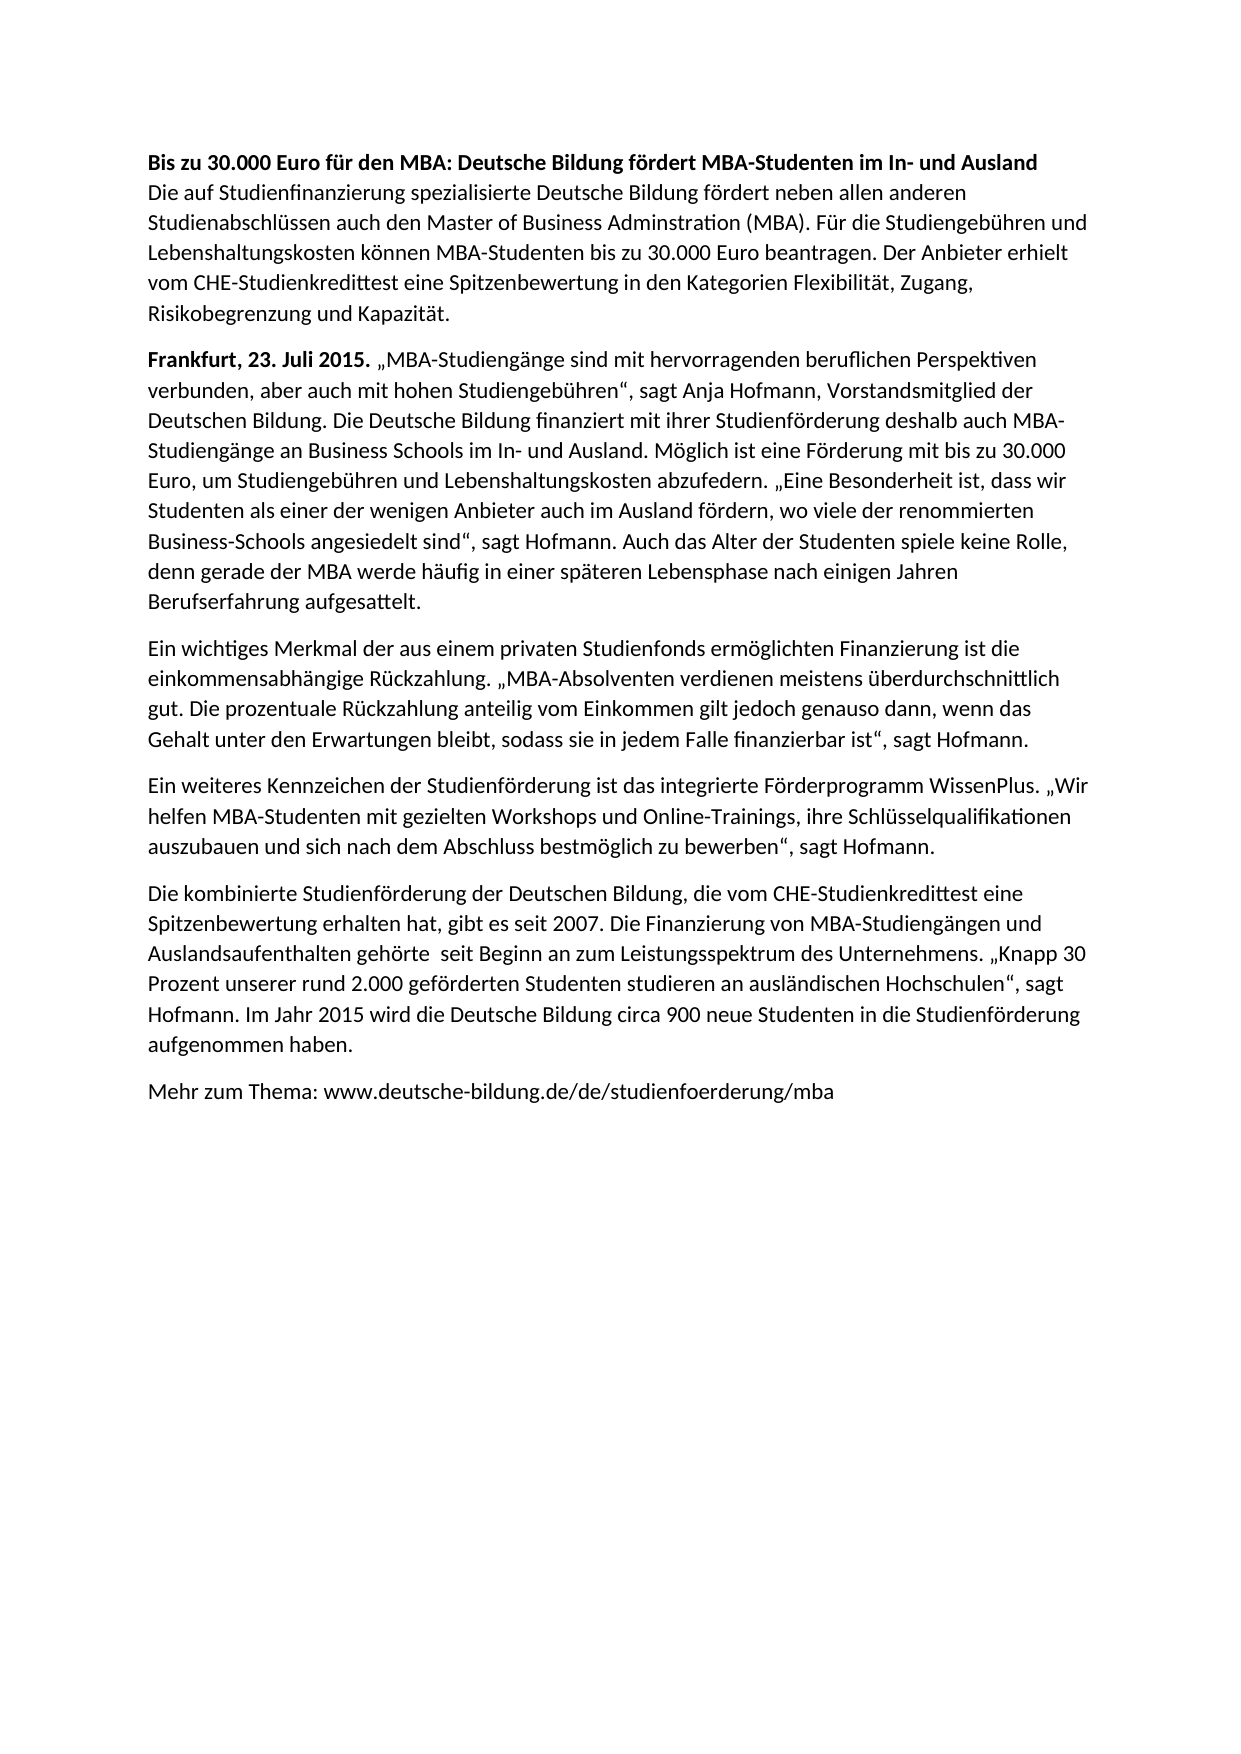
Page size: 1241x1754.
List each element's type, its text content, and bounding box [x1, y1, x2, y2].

text Frankfurt, 23. Juli 2015. „MBA-Studiengänge sind mit hervorragenden beruflichen Perspektiven verbunden, aber auch mit hohen Studiengebühren“, sagt Anja Hofmann, Vorstandsmitglied der Deutschen Bildung. Die Deutsche Bildung finanziert mit ihrer Studienförderung deshalb auch MBA-Studiengänge an Business Schools im In- und Ausland. Möglich ist eine Förderung mit bis zu 30.000 Euro, um Studiengebühren und Lebenshaltungskosten abzufedern. „Eine Besonderheit ist, dass wir Studenten als einer der wenigen Anbieter auch im Ausland fördern, wo viele der renommierten Business-Schools angesiedelt sind“, sagt Hofmann. Auch das Alter der Studenten spiele keine Rolle, denn gerade der MBA werde häufig in einer späteren Lebensphase nach einigen Jahren Berufserfahrung aufgesattelt. [148, 346, 1093, 615]
text Ein weiteres Kennzeichen der Studienförderung ist das integrierte Förderprogramm WissenPlus. „Wir helfen MBA-Studenten mit gezielten Workshops und Online-Trainings, ihre Schlüsselqualifikationen auszubauen und sich nach dem Abschluss bestmöglich zu bewerben“, sagt Hofmann. [148, 772, 1093, 860]
text Mehr zum Thema: www.deutsche-bildung.de/de/studienfoerderung/mba [148, 1077, 1093, 1105]
text Bis zu 30.000 Euro für den MBA: Deutsche Bildung fördert MBA-Studenten im In- und Ausland Die auf Studienfinanzierung spezialisierte Deutsche Bildung fördert neben allen anderen Studienabschlüssen auch den Master of Business Adminstration (MBA). Für die Studiengebühren und Lebenshaltungskosten können MBA-Studenten bis zu 30.000 Euro beantragen. Der Anbieter erhielt vom CHE-Studienkredittest eine Spitzenbewertung in den Kategorien Flexibilität, Zugang, Risikobegrenzung und Kapazität. [148, 148, 1093, 327]
text Die kombinierte Studienförderung der Deutschen Bildung, die vom CHE-Studienkredittest eine Spitzenbewertung erhalten hat, gibt es seit 2007. Die Finanzierung von MBA-Studiengängen und Auslandsaufenthalten gehörte seit Beginn an zum Leistungsspektrum des Unternehmens. „Knapp 30 Prozent unserer rund 2.000 geförderten Studenten studieren an ausländischen Hochschulen“, sagt Hofmann. Im Jahr 2015 wird die Deutsche Bildung circa 900 neue Studenten in die Studienförderung aufgenommen haben. [148, 879, 1093, 1058]
text Ein wichtiges Merkmal der aus einem privaten Studienfonds ermöglichten Finanzierung ist die einkommensabhängige Rückzahlung. „MBA-Absolventen verdienen meistens überdurchschnittlich gut. Die prozentuale Rückzahlung anteilig vom Einkommen gilt jedoch genauso dann, wenn das Gehalt unter den Erwartungen bleibt, sodass sie in jedem Falle finanzierbar ist“, sagt Hofmann. [148, 634, 1093, 753]
